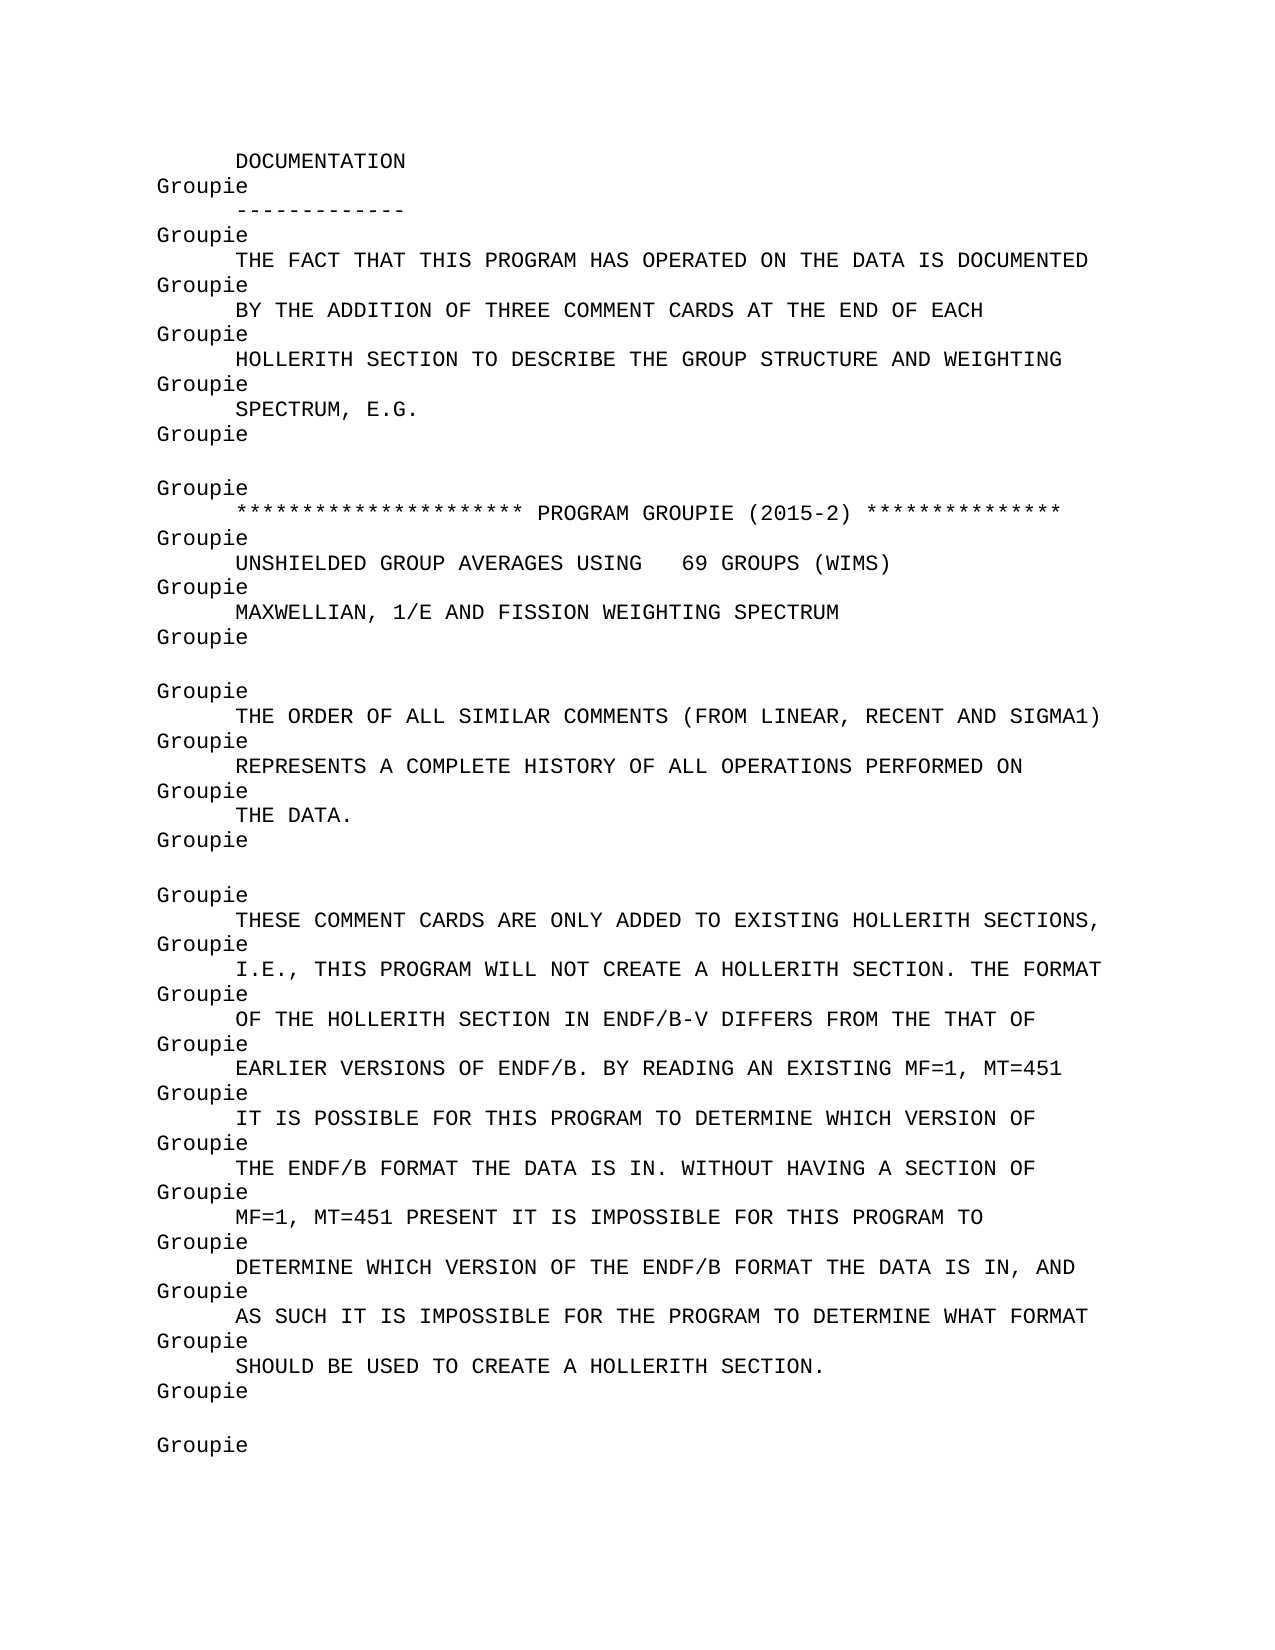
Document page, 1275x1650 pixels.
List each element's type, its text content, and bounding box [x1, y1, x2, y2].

text SHOULD BE USED TO CREATE A HOLLERITH SECTION. Groupie [156, 1355, 1118, 1404]
text THESE COMMENT CARDS ARE ONLY ADDED TO EXISTING HOLLERITH SECTIONS, Groupie [156, 909, 1118, 958]
text THE FACT THAT THIS PROGRAM HAS OPERATED ON THE DATA IS DOCUMENTED Groupie [156, 249, 1118, 299]
text Groupie [156, 447, 1118, 502]
text DETERMINE WHICH VERSION OF THE ENDF/B FORMAT THE DATA IS IN, AND Groupie [156, 1256, 1118, 1305]
text ------------- Groupie [156, 199, 1118, 249]
text Groupie [156, 651, 1118, 705]
text UNSHIELDED GROUP AVERAGES USING 69 GROUPS (WIMS) Groupie [156, 552, 1118, 601]
text MAXWELLIAN, 1/E AND FISSION WEIGHTING SPECTRUM Groupie [156, 601, 1118, 651]
text IT IS POSSIBLE FOR THIS PROGRAM TO DETERMINE WHICH VERSION OF Groupie [156, 1107, 1118, 1157]
text THE ORDER OF ALL SIMILAR COMMENTS (FROM LINEAR, RECENT AND SIGMA1) Groupie [156, 705, 1118, 755]
text REPRESENTS A COMPLETE HISTORY OF ALL OPERATIONS PERFORMED ON Groupie [156, 755, 1118, 804]
text AS SUCH IT IS IMPOSSIBLE FOR THE PROGRAM TO DETERMINE WHAT FORMAT Groupie [156, 1305, 1118, 1355]
text HOLLERITH SECTION TO DESCRIBE THE GROUP STRUCTURE AND WEIGHTING Groupie [156, 348, 1118, 398]
text MF=1, MT=451 PRESENT IT IS IMPOSSIBLE FOR THIS PROGRAM TO Groupie [156, 1206, 1118, 1256]
text THE ENDF/B FORMAT THE DATA IS IN. WITHOUT HAVING A SECTION OF Groupie [156, 1157, 1118, 1206]
text ********************** PROGRAM GROUPIE (2015-2) *************** Groupie [156, 502, 1118, 552]
text Groupie [156, 1404, 1118, 1459]
text BY THE ADDITION OF THREE COMMENT CARDS AT THE END OF EACH Groupie [156, 299, 1118, 348]
text I.E., THIS PROGRAM WILL NOT CREATE A HOLLERITH SECTION. THE FORMAT Groupie [156, 958, 1118, 1008]
text THE DATA. Groupie [156, 804, 1118, 854]
text OF THE HOLLERITH SECTION IN ENDF/B-V DIFFERS FROM THE THAT OF Groupie [156, 1008, 1118, 1057]
text EARLIER VERSIONS OF ENDF/B. BY READING AN EXISTING MF=1, MT=451 Groupie [156, 1057, 1118, 1107]
text DOCUMENTATION Groupie [156, 150, 1118, 199]
text Groupie [156, 854, 1118, 909]
text SPECTRUM, E.G. Groupie [156, 398, 1118, 447]
